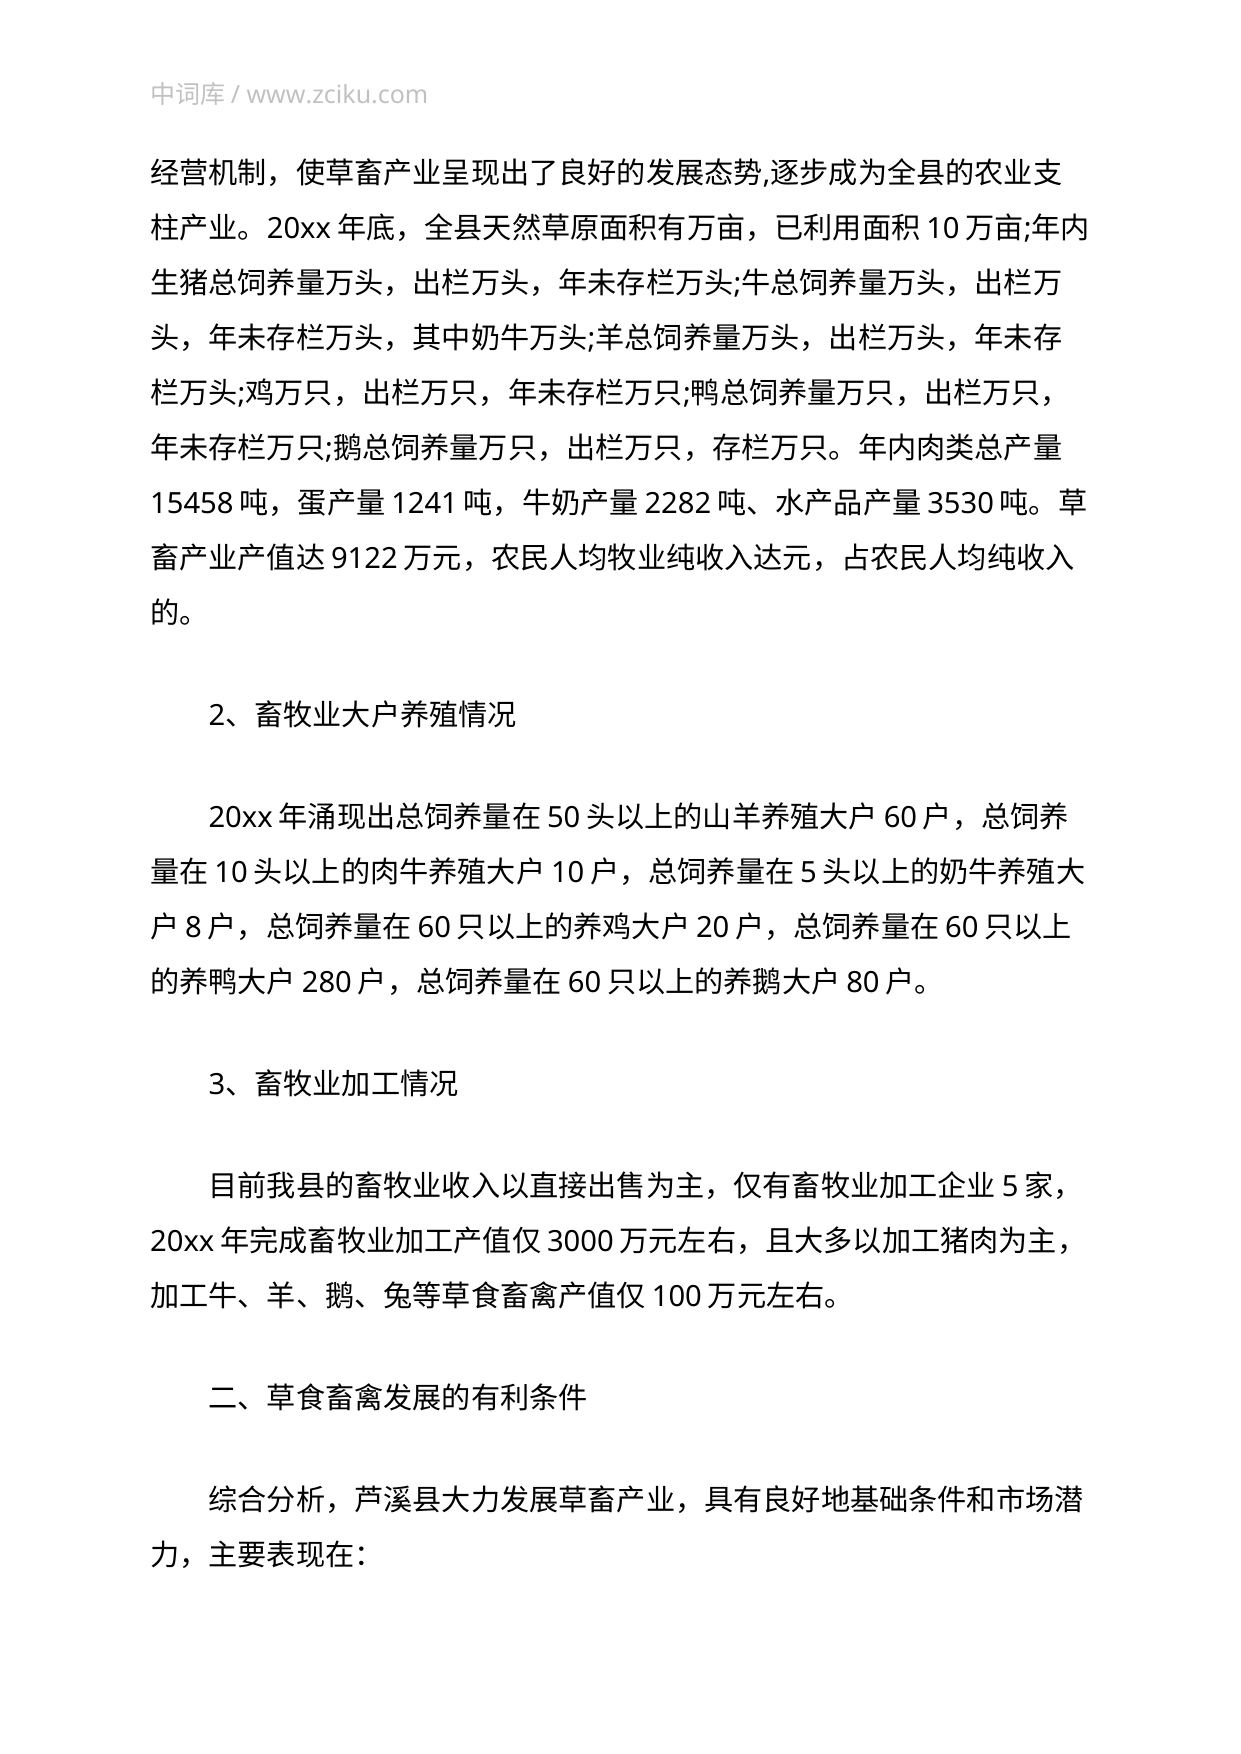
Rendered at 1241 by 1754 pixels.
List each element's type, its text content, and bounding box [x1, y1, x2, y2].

text 二、草食畜禽发展的有利条件 [150, 1375, 1090, 1417]
text 2、畜牧业大户养殖情况 [150, 692, 1090, 734]
text 综合分析，芦溪县大力发展草畜产业，具有良好地基础条件和市场潜力，主要表现在： [150, 1476, 1090, 1574]
text 目前我县的畜牧业收入以直接出售为主，仅有畜牧业加工企业5家，20xx年完成畜牧业加工产值仅3000万元左右，且大多以加工猪肉为主，加工牛、羊、鹅、兔等草食畜禽产值仅100万元左右。 [150, 1163, 1090, 1315]
text 20xx年涌现出总饲养量在50头以上的山羊养殖大户60户，总饲养量在10头以上的肉牛养殖大户10户，总饲养量在5头以上的奶牛养殖大户8户，总饲养量在60只以上的养鸡大户20户，总饲养量在60只以上的养鸭大户280户，总饲养量在60只以上的养鹅大户80户。 [150, 794, 1090, 1001]
text 3、畜牧业加工情况 [150, 1061, 1090, 1103]
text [150, 150, 1090, 632]
